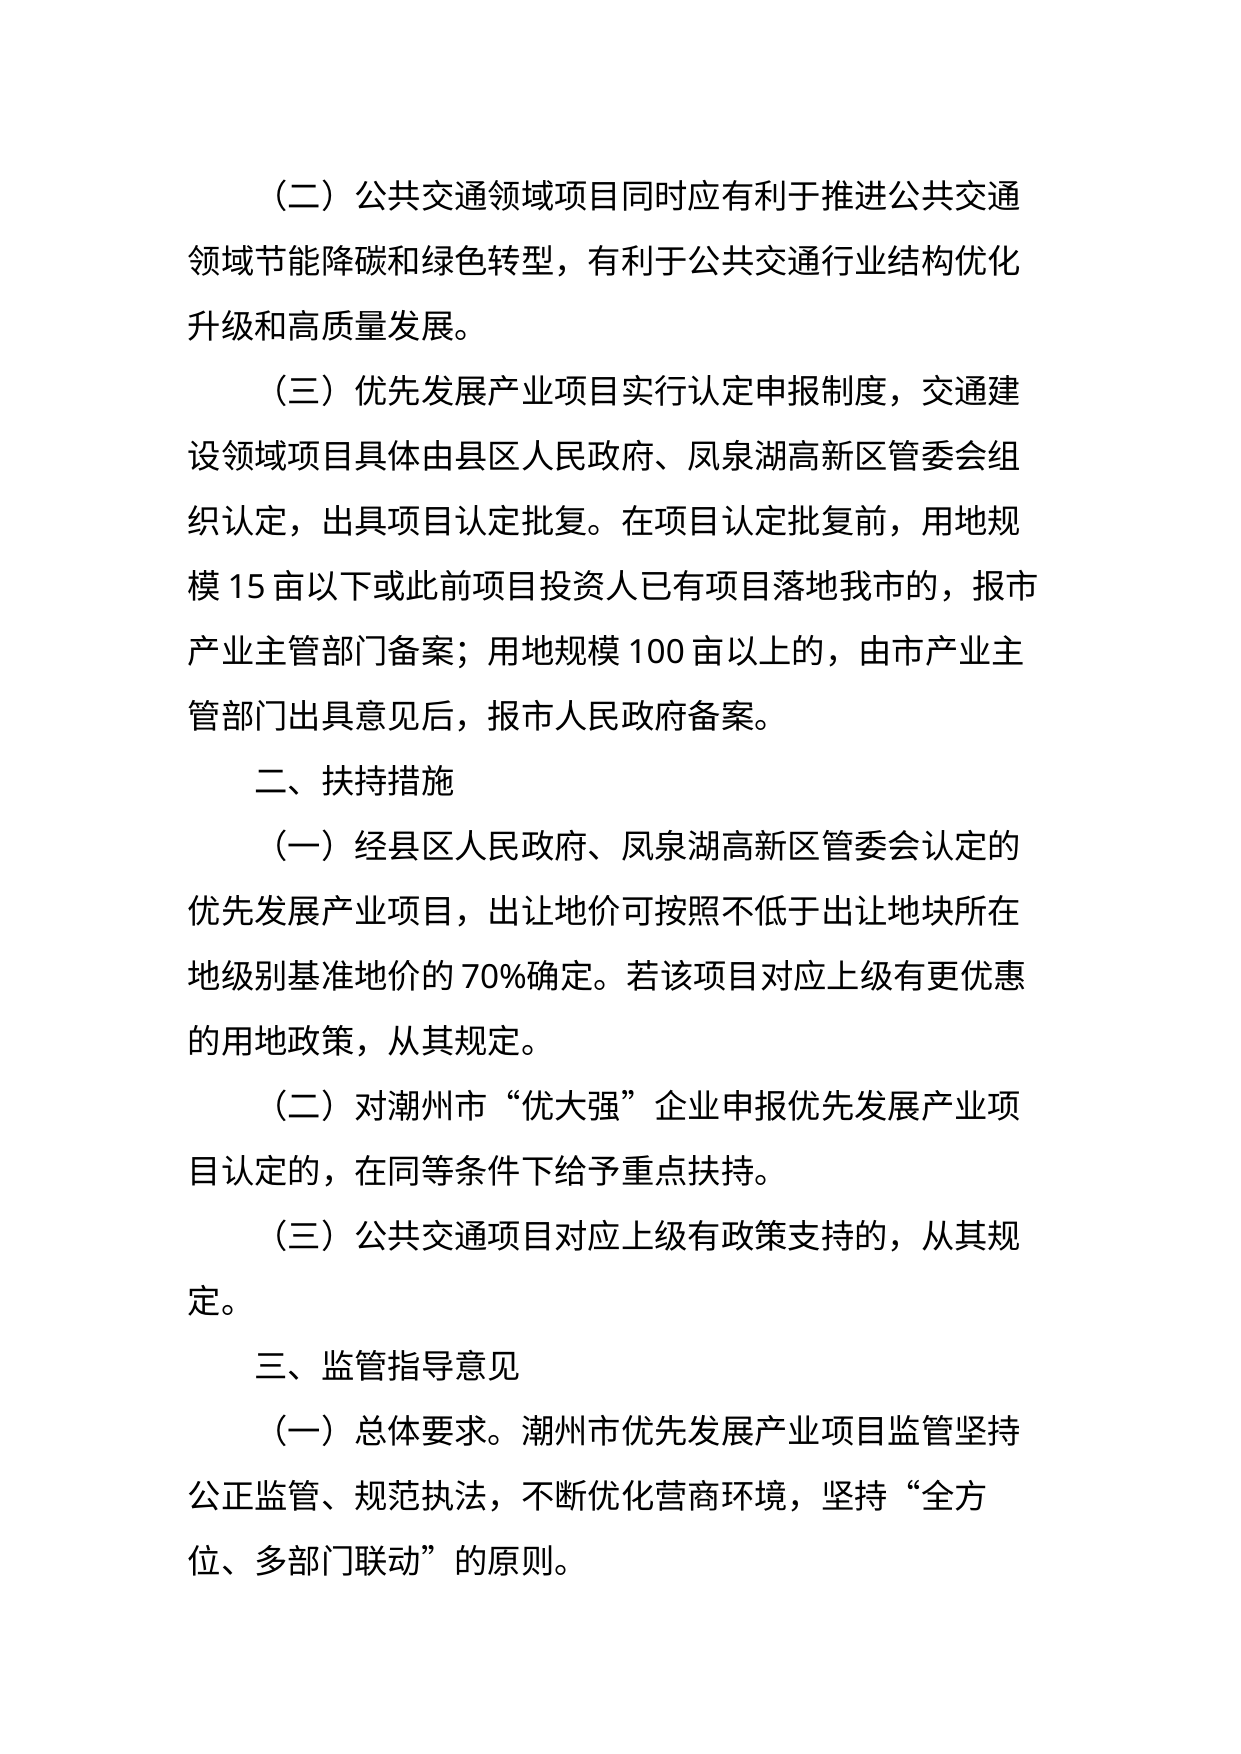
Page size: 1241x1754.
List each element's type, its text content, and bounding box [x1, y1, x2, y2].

text （二）对潮州市“优大强”企业申报优先发展产业项目认定的，在同等条件下给予重点扶持。 [187, 1072, 1053, 1202]
text （一）经县区人民政府、凤泉湖高新区管委会认定的优先发展产业项目，出让地价可按照不低于出让地块所在地级别基准地价的70%确定。若该项目对应上级有更优惠的用地政策，从其规定。 [187, 812, 1053, 1072]
text （三）优先发展产业项目实行认定申报制度，交通建设领域项目具体由县区人民政府、凤泉湖高新区管委会组织认定，出具项目认定批复。在项目认定批复前，用地规模15亩以下或此前项目投资人已有项目落地我市的，报市产业主管部门备案；用地规模100亩以上的，由市产业主管部门出具意见后，报市人民政府备案。 [187, 357, 1053, 747]
text （三）公共交通项目对应上级有政策支持的，从其规定。 [187, 1202, 1053, 1332]
text （二）公共交通领域项目同时应有利于推进公共交通领域节能降碳和绿色转型，有利于公共交通行业结构优化升级和高质量发展。 [187, 162, 1053, 357]
text 二、扶持措施 [187, 747, 1053, 812]
text 三、监管指导意见 [187, 1332, 1053, 1397]
text （一）总体要求。潮州市优先发展产业项目监管坚持公正监管、规范执法，不断优化营商环境，坚持“全方位、多部门联动”的原则。 [187, 1397, 1053, 1592]
